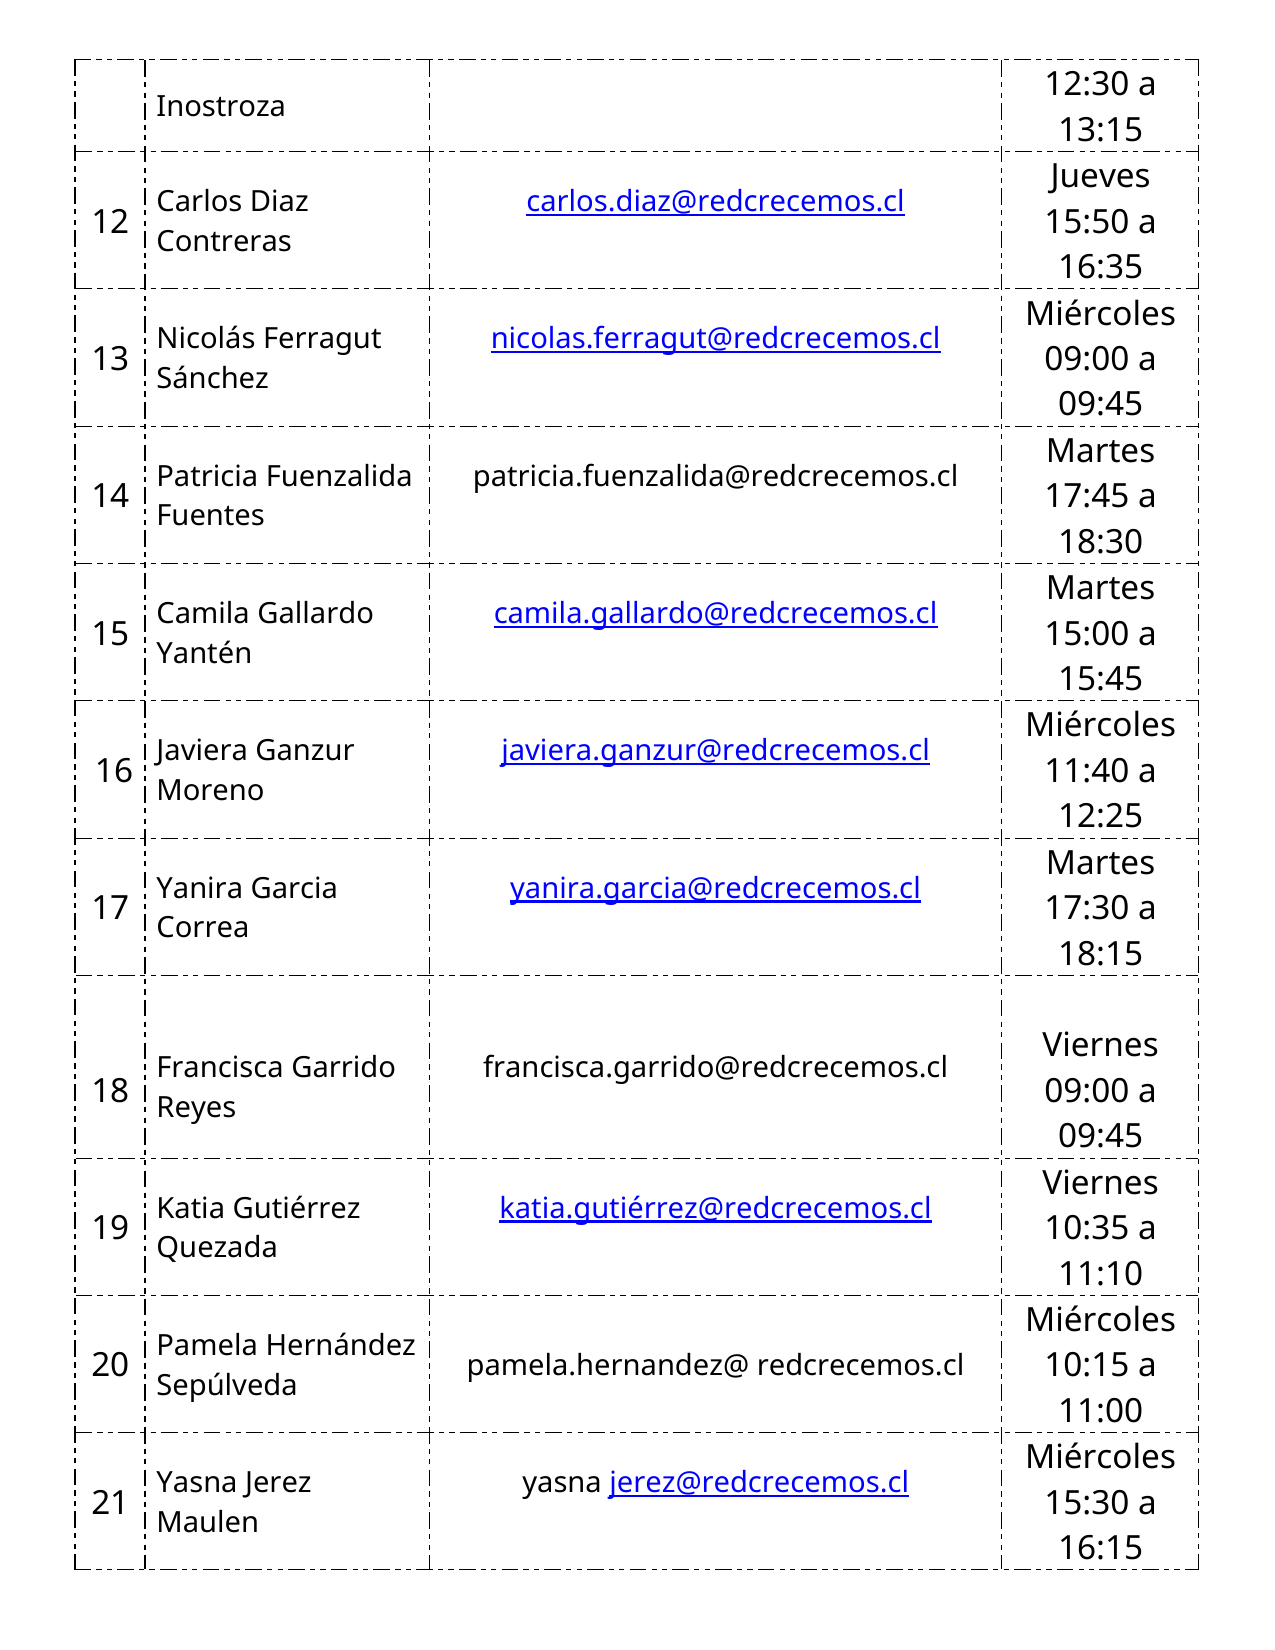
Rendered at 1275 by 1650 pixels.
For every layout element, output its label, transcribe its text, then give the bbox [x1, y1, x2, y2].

table_cell Francisca Garrido Reyes [145, 975, 429, 1157]
table_cell javiera.ganzur@redcrecemos.cl [429, 700, 1002, 837]
table_cell Martes 17:30 a 18:15 [1002, 838, 1199, 975]
table_cell katia.gutiérrez@redcrecemos.cl [429, 1158, 1002, 1295]
table_cell Miércoles 09:00 a 09:45 [1002, 288, 1199, 426]
table_cell 12 [75, 151, 145, 288]
table_cell yanira.garcia@redcrecemos.cl [429, 838, 1002, 975]
table_cell Carlos Diaz Contreras [145, 151, 429, 288]
table_cell 16 [75, 700, 145, 837]
table_cell Martes 17:45 a 18:30 [1002, 426, 1199, 563]
table_cell 17 [75, 838, 145, 975]
table_cell patricia.fuenzalida@redcrecemos.cl [429, 426, 1002, 563]
table_cell 11 [75, 59, 145, 151]
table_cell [429, 59, 1002, 151]
table_cell Yasna Jerez Maulen [145, 1432, 429, 1569]
table_cell camila.gallardo@redcrecemos.cl [429, 563, 1002, 700]
table_cell Lunes 12:30 a 13:15 [1002, 59, 1199, 151]
table_cell yasna jerez@redcrecemos.cl [429, 1432, 1002, 1569]
table_cell 14 [75, 426, 145, 563]
table_cell Martes 15:00 a 15:45 [1002, 563, 1199, 700]
table_cell Pamela Hernández Sepúlveda [145, 1295, 429, 1432]
table_cell 18 [75, 975, 145, 1157]
table_cell francisca.garrido@redcrecemos.cl [429, 975, 1002, 1157]
table_cell Viernes 09:00 a 09:45 [1002, 975, 1199, 1157]
table_cell Viernes 10:35 a 11:10 [1002, 1158, 1199, 1295]
table_cell Miércoles 11:40 a 12:25 [1002, 700, 1199, 837]
table_cell Patricia Fuenzalida Fuentes [145, 426, 429, 563]
table_cell Miércoles 10:15 a 11:00 [1002, 1295, 1199, 1432]
table_cell Nicolás Ferragut Sánchez [145, 288, 429, 426]
table_cell nicolas.ferragut@redcrecemos.cl [429, 288, 1002, 426]
table_cell 13 [75, 288, 145, 426]
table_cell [145, 59, 429, 151]
table_cell carlos.diaz@redcrecemos.cl [429, 151, 1002, 288]
table_cell 19 [75, 1158, 145, 1295]
table_cell Miércoles 15:30 a 16:15 [1002, 1432, 1199, 1569]
table_cell 21 [75, 1432, 145, 1569]
table_cell 20 [75, 1295, 145, 1432]
table_cell Katia Gutiérrez Quezada [145, 1158, 429, 1295]
table_cell pamela.hernandez@ redcrecemos.cl [429, 1295, 1002, 1432]
table_cell Javiera Ganzur Moreno [145, 700, 429, 837]
table_cell Jueves 15:50 a 16:35 [1002, 151, 1199, 288]
table_cell Camila Gallardo Yantén [145, 563, 429, 700]
table_cell Yanira Garcia Correa [145, 838, 429, 975]
table_cell 15 [75, 563, 145, 700]
